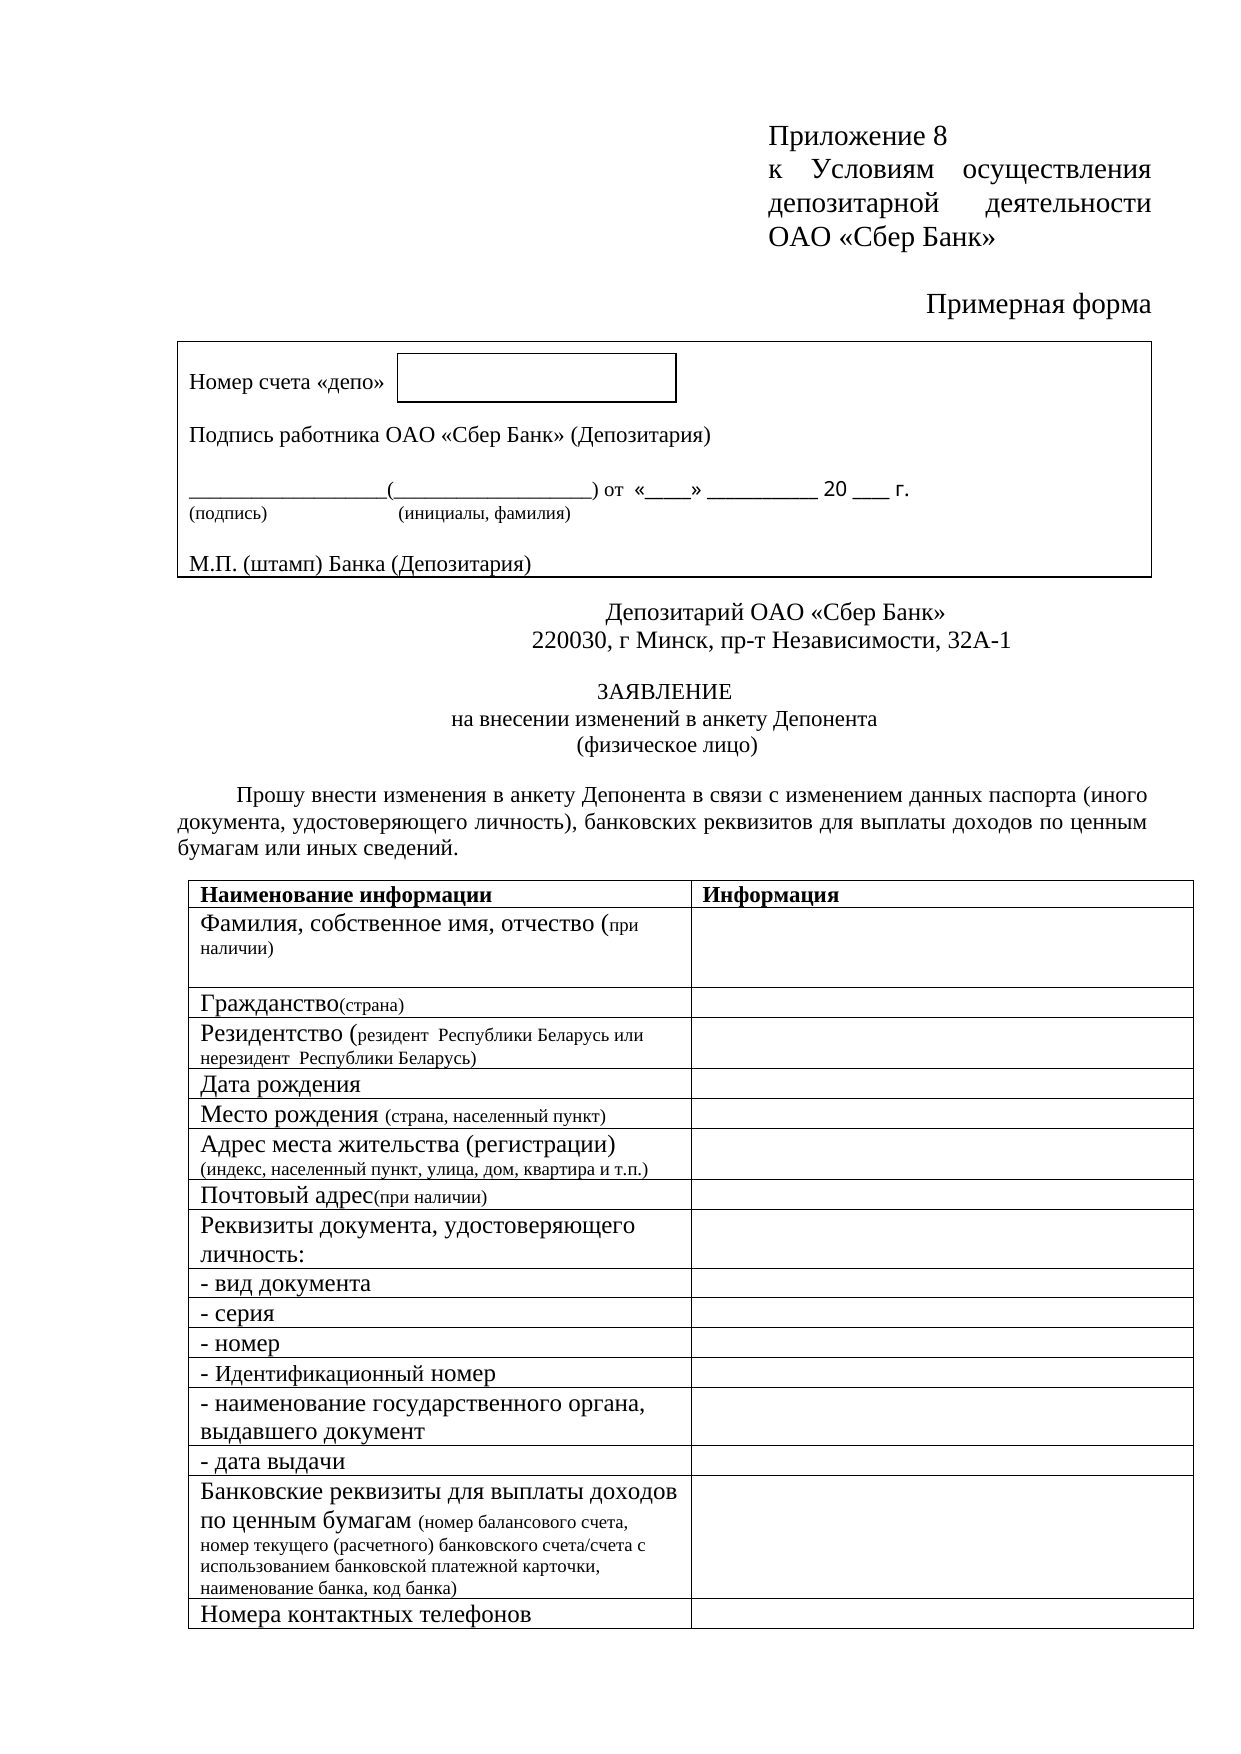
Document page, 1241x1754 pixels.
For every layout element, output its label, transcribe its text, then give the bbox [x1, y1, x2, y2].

text Примерная форма [177, 286, 1152, 319]
table_cell Номера контактных телефонов [189, 1599, 691, 1628]
text Депозитарий ОАО «Сбер Банк» [605, 597, 1152, 625]
table_cell [692, 1388, 1193, 1445]
table_cell [692, 1129, 1193, 1179]
table_header Номер счета «депо» Подпись работника ОАО «Сбер Банк» (Депозитария) ___________________(___________________) от «_____» ____________ 20 ____ г. (подпись) (инициалы, фамилия) М.П. (штамп) Банка (Депозитария) [178, 342, 1151, 576]
table_cell - Идентификационный номер [189, 1358, 691, 1387]
text к Условиям осуществления депозитарной деятельности ОАО «Сбер Банк» [768, 152, 1152, 252]
table_cell [692, 1358, 1193, 1387]
table_cell Банковские реквизиты для выплаты доходов по ценным бумагам (номер балансового счета, номер текущего (расчетного) банковского счета/счета с использованием банковской платежной карточки, наименование банка, код банка) [189, 1476, 691, 1598]
table_cell Адрес места жительства (регистрации) (индекс, населенный пункт, улица, дом, квартира и т.п.) [189, 1129, 691, 1179]
table_cell [692, 1099, 1193, 1128]
table_cell [692, 988, 1193, 1017]
table_cell [692, 908, 1193, 987]
text Приложение 8 [768, 118, 1152, 152]
table_cell - вид документа [189, 1269, 691, 1297]
text ЗАЯВЛЕНИЕ [177, 678, 1152, 704]
table_cell [692, 1180, 1193, 1209]
table_cell [692, 1069, 1193, 1098]
table_cell - наименование государственного органа, выдавшего документ [189, 1388, 691, 1445]
table_cell Дата рождения [189, 1069, 691, 1098]
table_header Наименование информации [189, 881, 691, 907]
table_cell [692, 1446, 1193, 1475]
table_cell [692, 1298, 1193, 1327]
table_cell Резидентство (резидент Республики Беларусь или нерезидент Республики Беларусь) [189, 1018, 691, 1068]
table_cell Гражданство(страна) [189, 988, 691, 1017]
table_cell Реквизиты документа, удостоверяющего личность: [189, 1210, 691, 1267]
text Прошу внести изменения в анкету Депонента в связи с изменением данных паспорта (иного документа, удостоверяющего личность), банковских реквизитов для выплаты доходов по ценным бумагам или иных сведений. [177, 781, 1149, 860]
table_cell - номер [189, 1328, 691, 1357]
table_cell [692, 1328, 1193, 1357]
table_cell [692, 1210, 1193, 1267]
text на внесении изменений в анкету Депонента [177, 704, 1152, 731]
table_cell [692, 1599, 1193, 1628]
table_cell Место рождения (страна, населенный пункт) [189, 1099, 691, 1128]
table_cell Почтовый адрес(при наличии) [189, 1180, 691, 1209]
table_cell Фамилия, собственное имя, отчество (при наличии) [189, 908, 691, 987]
text (физическое лицо) [177, 731, 1152, 757]
table_header Информация [692, 881, 1193, 907]
table_cell [692, 1269, 1193, 1297]
table_cell [692, 1476, 1193, 1598]
table_cell [692, 1018, 1193, 1068]
text 220030, г Минск, пр-т Независимости, 32А-1 [532, 625, 1152, 654]
table_cell - дата выдачи [189, 1446, 691, 1475]
table_cell - серия [189, 1298, 691, 1327]
